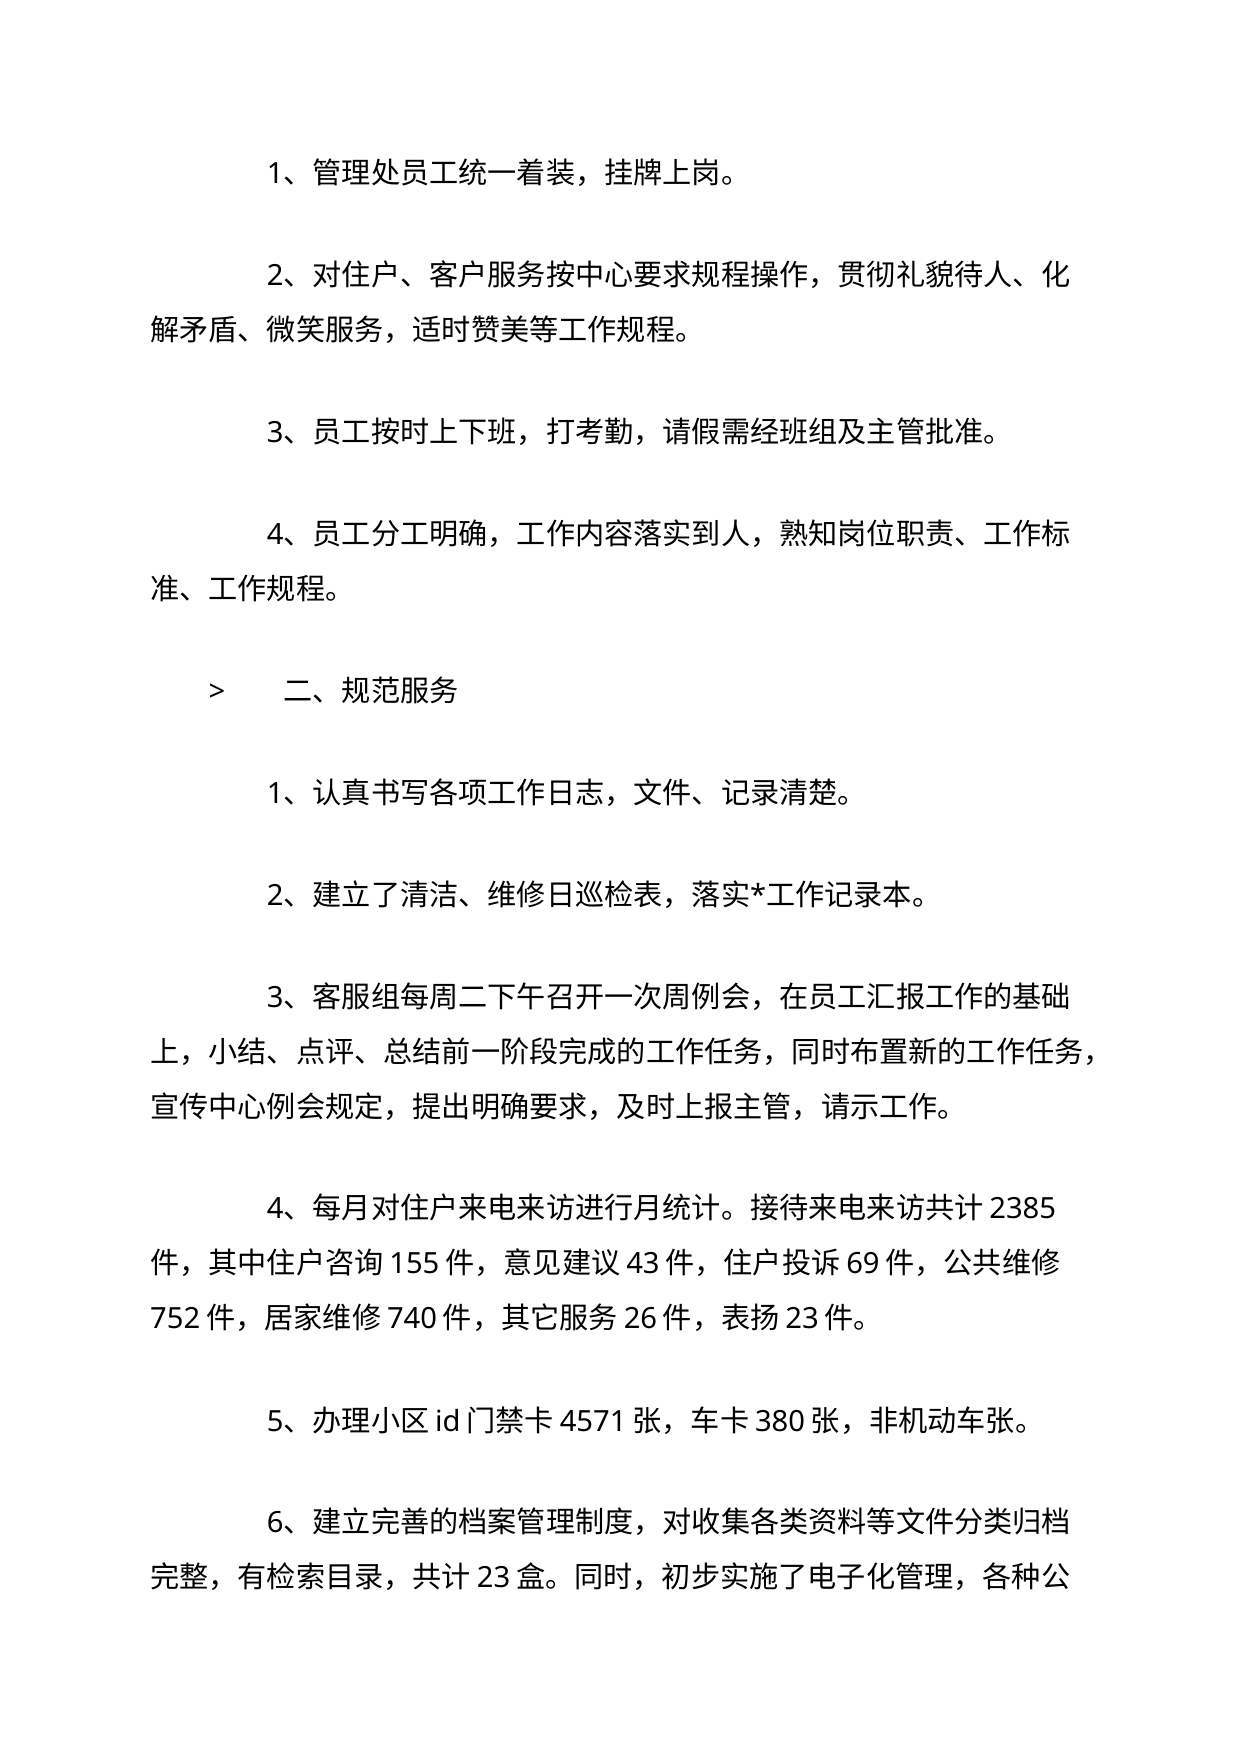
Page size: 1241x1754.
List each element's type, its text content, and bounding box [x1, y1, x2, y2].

text 1、管理处员工统一着装，挂牌上岗。 [150, 150, 1090, 192]
text 3、员工按时上下班，打考勤，请假需经班组及主管批准。 [150, 409, 1090, 451]
text 1、认真书写各项工作日志，文件、记录清楚。 [150, 769, 1090, 812]
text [150, 1499, 1090, 1596]
text 4、员工分工明确，工作内容落实到人，熟知岗位职责、工作标准、工作规程。 [150, 511, 1090, 608]
text > 二、规范服务 [150, 667, 1090, 710]
text 4、每月对住户来电来访进行月统计。接待来电来访共计2385件，其中住户咨询155件，意见建议43件，住户投诉69件，公共维修752件，居家维修740件，其它服务26件，表扬23件。 [150, 1185, 1090, 1337]
text 2、建立了清洁、维修日巡检表，落实*工作记录本。 [150, 871, 1090, 914]
text 2、对住户、客户服务按中心要求规程操作，贯彻礼貌待人、化解矛盾、微笑服务，适时赞美等工作规程。 [150, 252, 1090, 349]
text 5、办理小区id门禁卡4571张，车卡380张，非机动车张。 [150, 1397, 1090, 1439]
text 3、客服组每周二下午召开一次周例会，在员工汇报工作的基础上，小结、点评、总结前一阶段完成的工作任务，同时布置新的工作任务，宣传中心例会规定，提出明确要求，及时上报主管，请示工作。 [150, 973, 1090, 1126]
